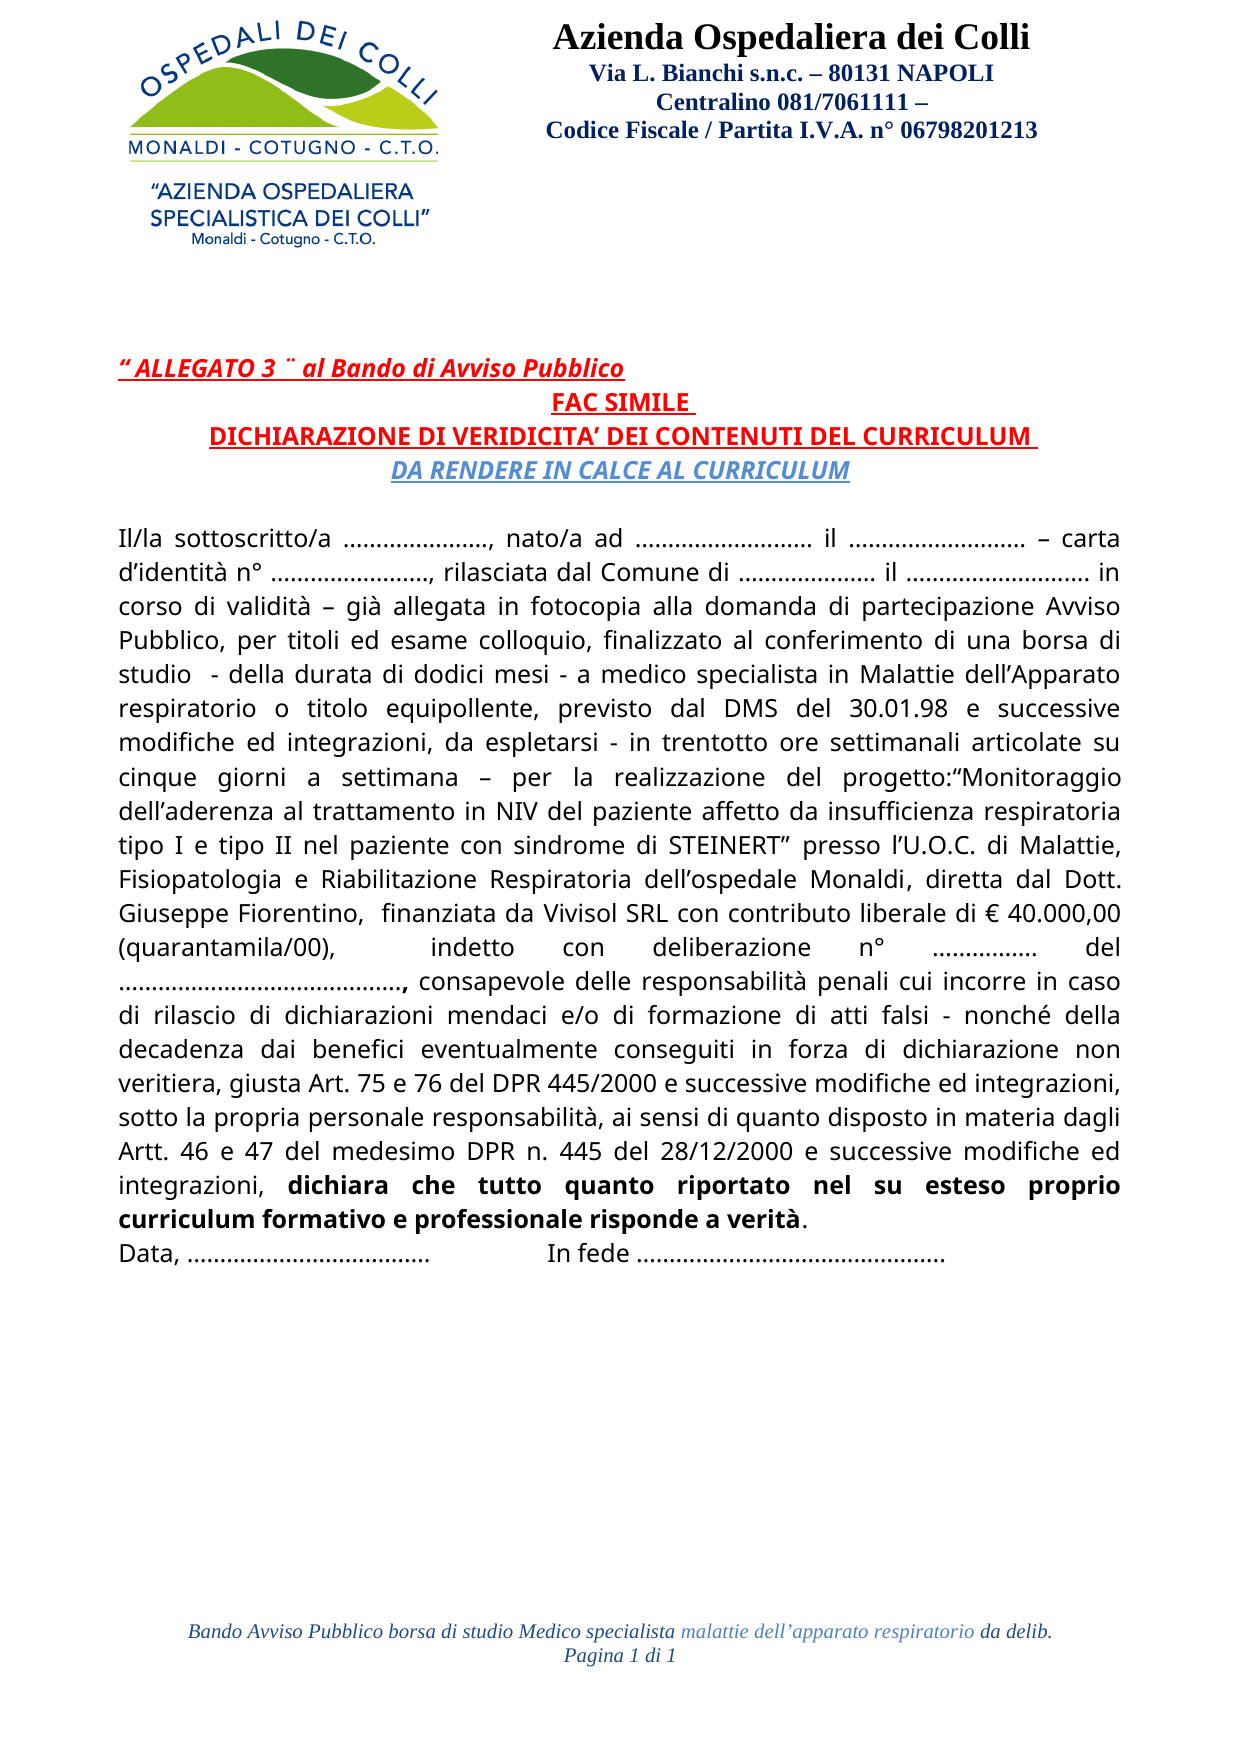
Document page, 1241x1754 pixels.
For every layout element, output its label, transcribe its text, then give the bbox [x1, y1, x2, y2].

text DA RENDERE IN CALCE AL CURRICULUM [118, 453, 1122, 487]
text Il/la sottoscritto/a …………………., nato/a ad ……………………… il ……………………… – carta d’identità n° ……………………, rilasciata dal Comune di ………………… il ………………………. in corso di validità – già allegata in fotocopia alla domanda di partecipazione Avviso Pubblico, per titoli ed esame colloquio, finalizzato al conferimento di una borsa di studio - della durata di dodici mesi - a medico specialista in Malattie dell’Apparato respiratorio o titolo equipollente, previsto dal DMS del 30.01.98 e successive modifiche ed integrazioni, da espletarsi - in trentotto ore settimanali articolate su cinque giorni a settimana – per la realizzazione del progetto:“Monitoraggio dell’aderenza al trattamento in NIV del paziente affetto da insufficienza respiratoria tipo I e tipo II nel paziente con sindrome di STEINERT” presso l’U.O.C. di Malattie, Fisiopatologia e Riabilitazione Respiratoria dell’ospedale Monaldi, diretta dal Dott. Giuseppe Fiorentino, finanziata da Vivisol SRL con contributo liberale di € 40.000,00 (quarantamila/00), indetto con deliberazione n° ……………. del ……………………………………., consapevole delle responsabilità penali cui incorre in caso di rilascio di dichiarazioni mendaci e/o di formazione di atti falsi - nonché della decadenza dai benefici eventualmente conseguiti in forza di dichiarazione non veritiera, giusta Art. 75 e 76 del DPR 445/2000 e successive modifiche ed integrazioni, sotto la propria personale responsabilità, ai sensi di quanto disposto in materia dagli Artt. 46 e 47 del medesimo DPR n. 445 del 28/12/2000 e successive modifiche ed integrazioni, dichiara che tutto quanto riportato nel su esteso proprio curriculum formativo e professionale risponde a verità. [118, 521, 1122, 1236]
text FAC SIMILE [118, 384, 1122, 418]
text Data, ………………………………. In fede ……………………………………….. [118, 1236, 1122, 1270]
text “ ALLEGATO 3 ¨ al Bando di Avviso Pubblico [118, 350, 1122, 384]
picture [129, 14, 439, 254]
text DICHIARAZIONE DI VERIDICITA’ DEI CONTENUTI DEL CURRICULUM [118, 418, 1122, 453]
